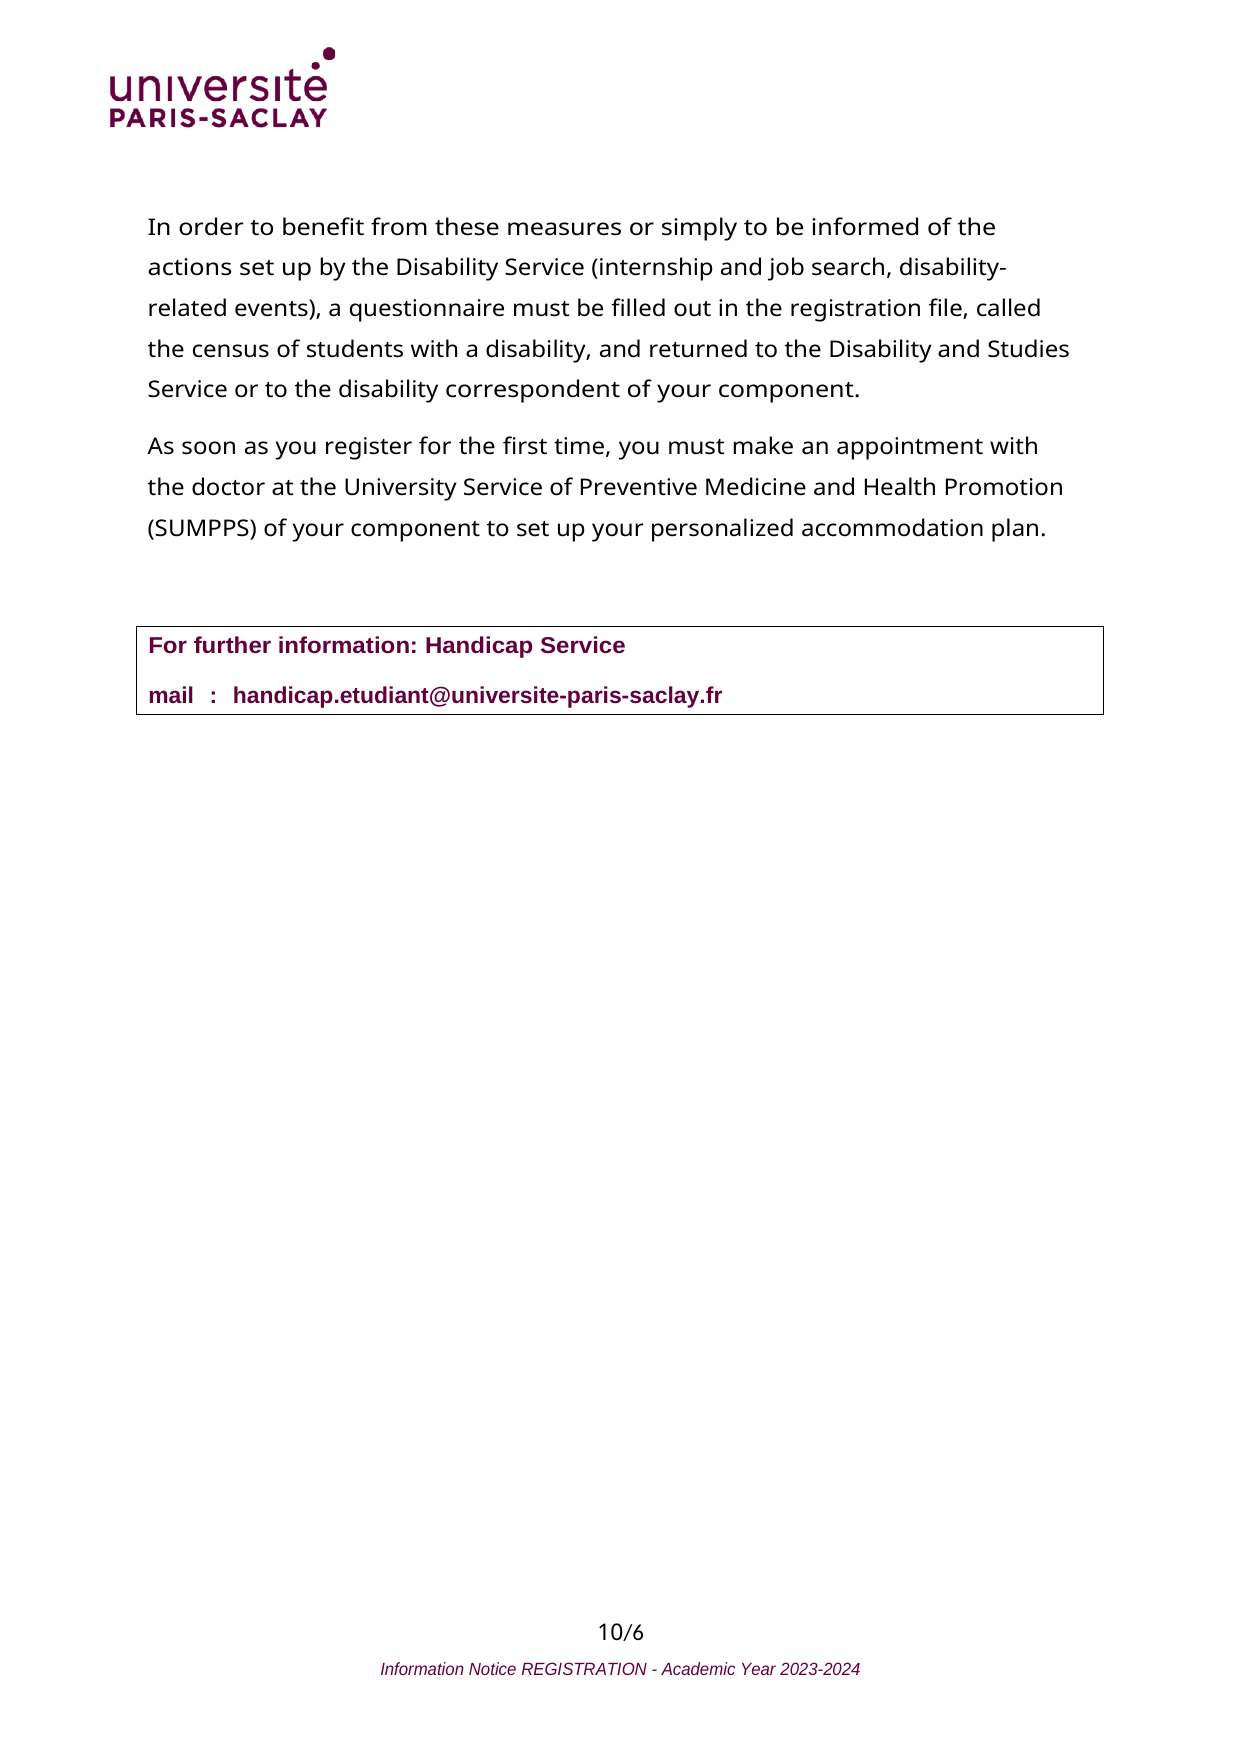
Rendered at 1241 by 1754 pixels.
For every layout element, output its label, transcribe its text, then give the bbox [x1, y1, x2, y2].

picture [109, 46, 336, 128]
text In order to benefit from these measures or simply to be informed of the actions set up by the Disability Service (internship and job search, disability-related events), a questionnaire must be filled out in the registration file, called the census of students with a disability, and returned to the Disability and Studies Service or to the disability correspondent of your component. [147, 211, 1076, 404]
text As soon as you register for the first time, you must make an appointment with the doctor at the University Service of Preventive Medicine and Health Promotion (SUMPPS) of your component to set up your personalized accommodation plan. [147, 430, 1082, 543]
